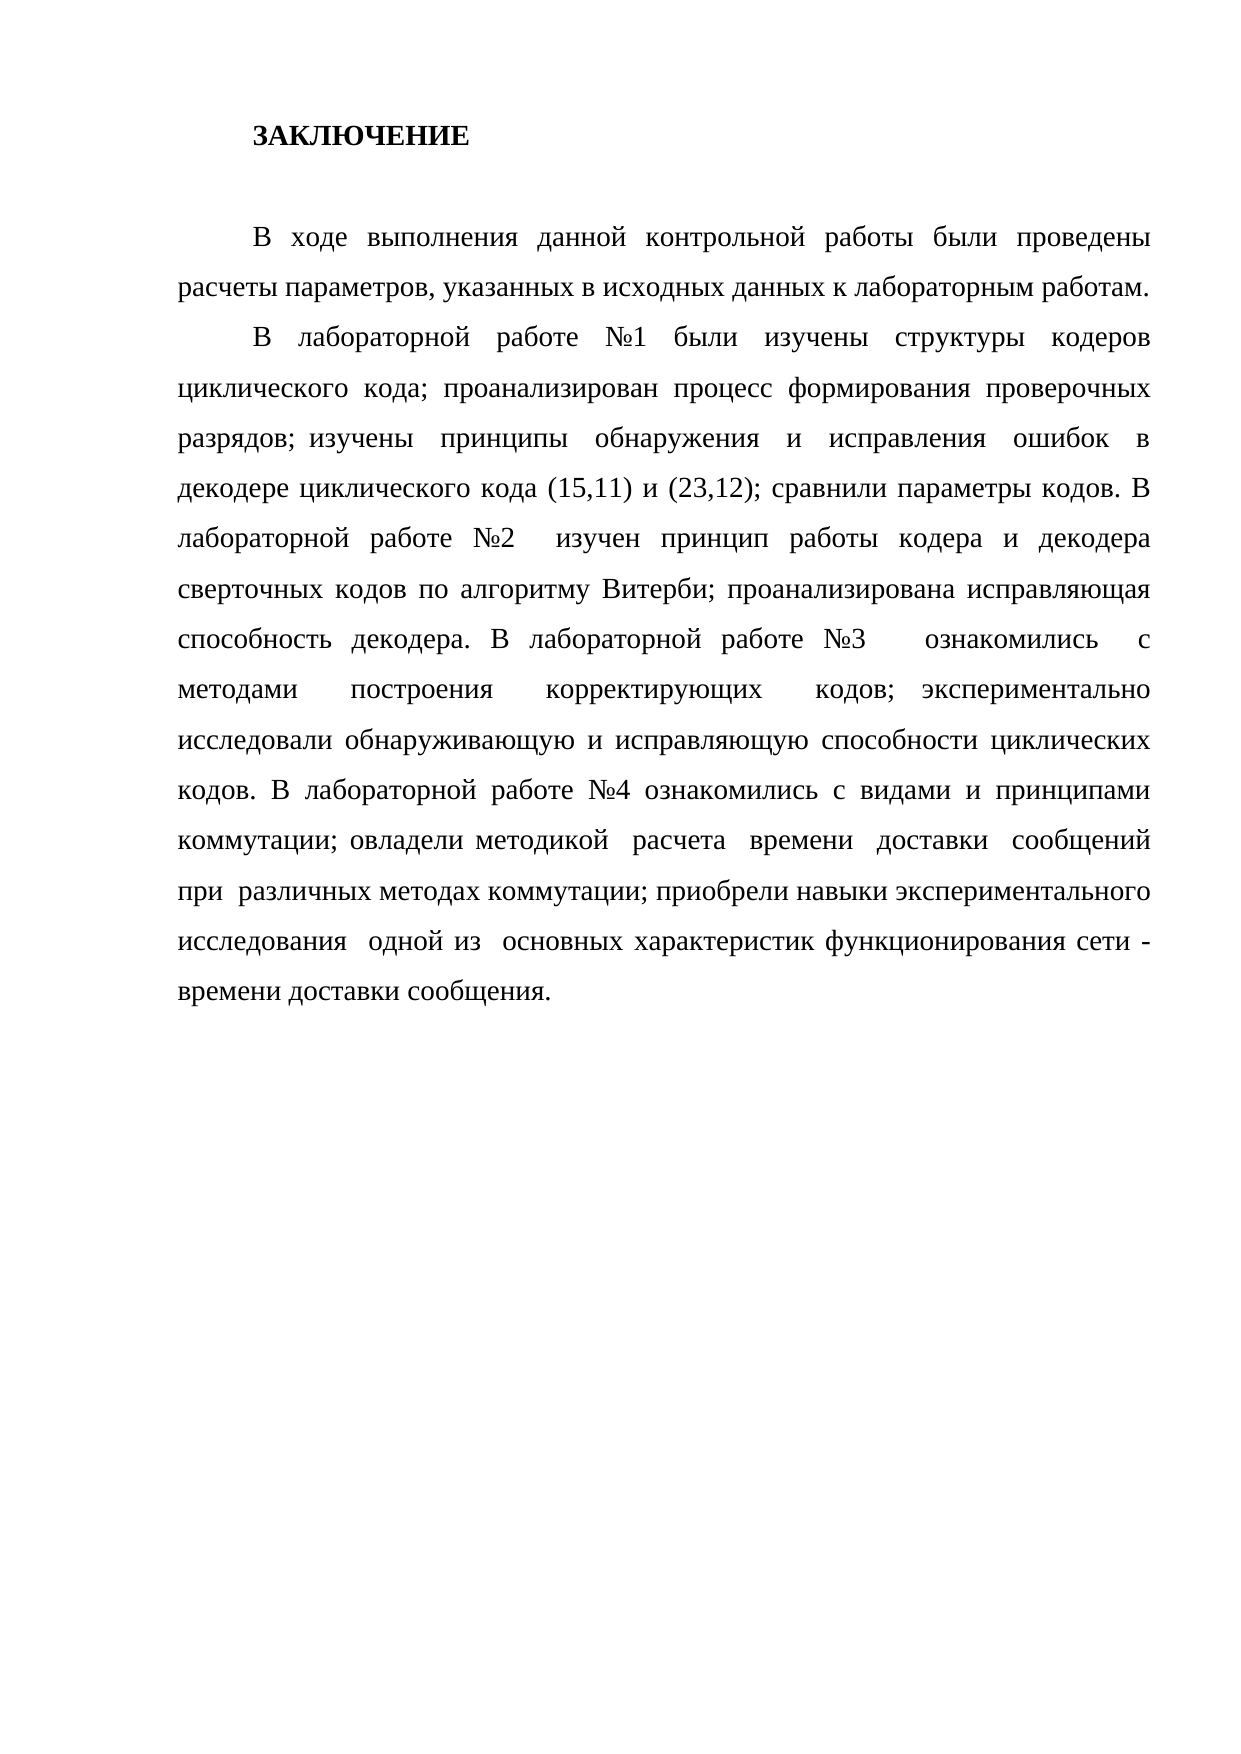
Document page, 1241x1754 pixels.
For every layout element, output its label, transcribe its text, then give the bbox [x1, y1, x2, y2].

text ЗАКЛЮЧЕНИЕ [177, 118, 1152, 152]
text В ходе выполнения данной контрольной работы были проведены расчеты параметров, указанных в исходных данных к лабораторным работам. [177, 219, 1152, 303]
text В лабораторной работе №1 были изучены структуры кодеров циклического кода; проанализирован процесс формирования проверочных разрядов; изучены принципы обнаружения и исправления ошибок в декодере циклического кода (15,11) и (23,12); сравнили параметры кодов. В лабораторной работе №2 изучен принцип работы кодера и декодера сверточных кодов по алгоритму Витерби; проанализирована исправляющая способность декодера. В лабораторной работе №3 ознакомились с методами построения корректирующих кодов; экспериментально исследовали обнаруживающую и исправляющую способности циклических кодов. В лабораторной работе №4 ознакомились с видами и принципами коммутации; овладели методикой расчета времени доставки сообщений при различных методах коммутации; приобрели навыки экспериментального исследования одной из основных характеристик функционирования сети - времени доставки сообщения. [177, 319, 1152, 1007]
